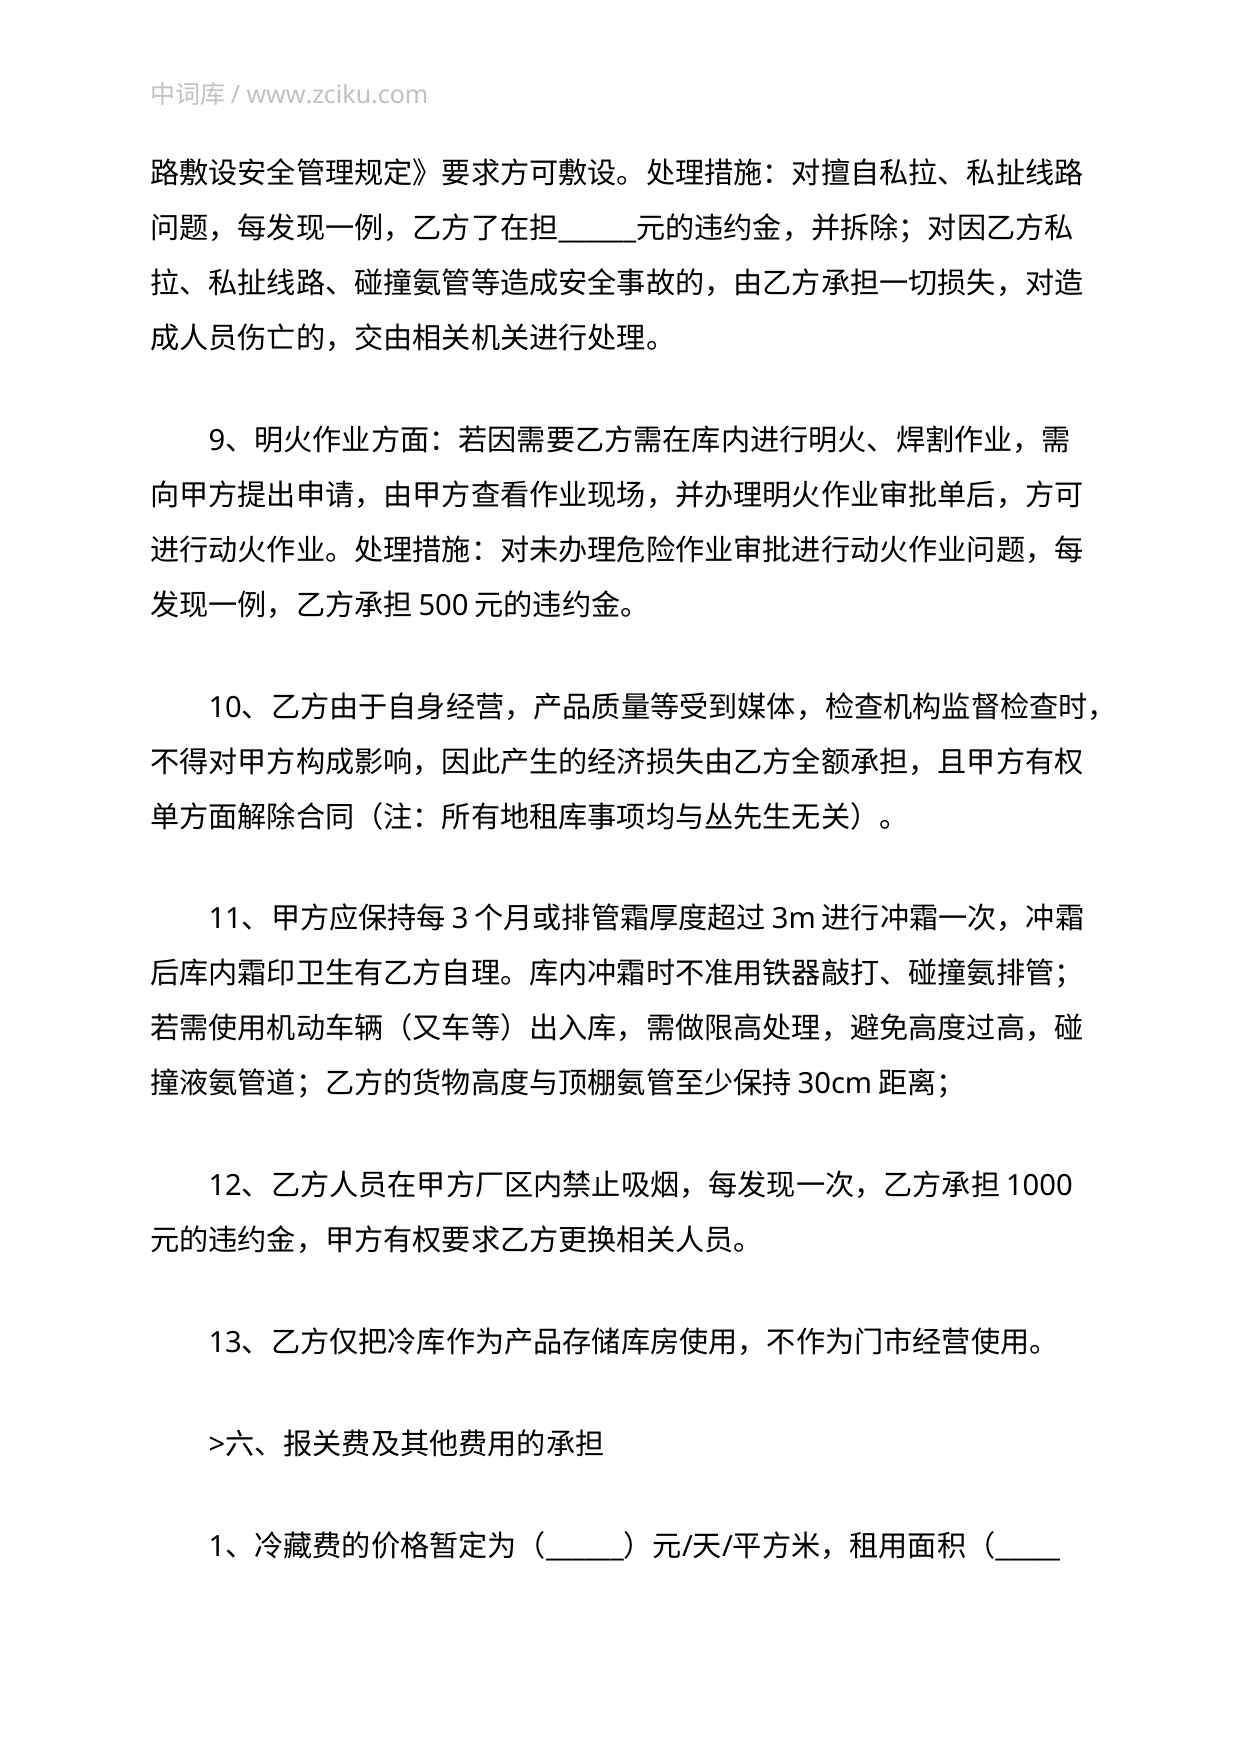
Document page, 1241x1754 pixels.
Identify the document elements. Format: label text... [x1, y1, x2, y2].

text 10、乙方由于自身经营，产品质量等受到媒体，检查机构监督检查时，不得对甲方构成影响，因此产生的经济损失由乙方全额承担，且甲方有权单方面解除合同（注：所有地租库事项均与丛先生无关）。 [150, 683, 1090, 836]
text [150, 150, 1090, 357]
text 13、乙方仅把冷库作为产品存储库房使用，不作为门市经营使用。 [150, 1318, 1090, 1361]
text 12、乙方人员在甲方厂区内禁止吸烟，每发现一次，乙方承担1000元的违约金，甲方有权要求乙方更换相关人员。 [150, 1162, 1090, 1259]
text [150, 1522, 1090, 1565]
text >六、报关费及其他费用的承担 [150, 1421, 1090, 1463]
text 11、甲方应保持每3个月或排管霜厚度超过3m进行冲霜一次，冲霜后库内霜印卫生有乙方自理。库内冲霜时不准用铁器敲打、碰撞氨排管；若需使用机动车辆（又车等）出入库，需做限高处理，避免高度过高，碰撞液氨管道；乙方的货物高度与顶棚氨管至少保持30cm距离； [150, 895, 1090, 1102]
text 9、明火作业方面：若因需要乙方需在库内进行明火、焊割作业，需向甲方提出申请，由甲方查看作业现场，并办理明火作业审批单后，方可进行动火作业。处理措施：对未办理危险作业审批进行动火作业问题，每发现一例，乙方承担500元的违约金。 [150, 417, 1090, 624]
